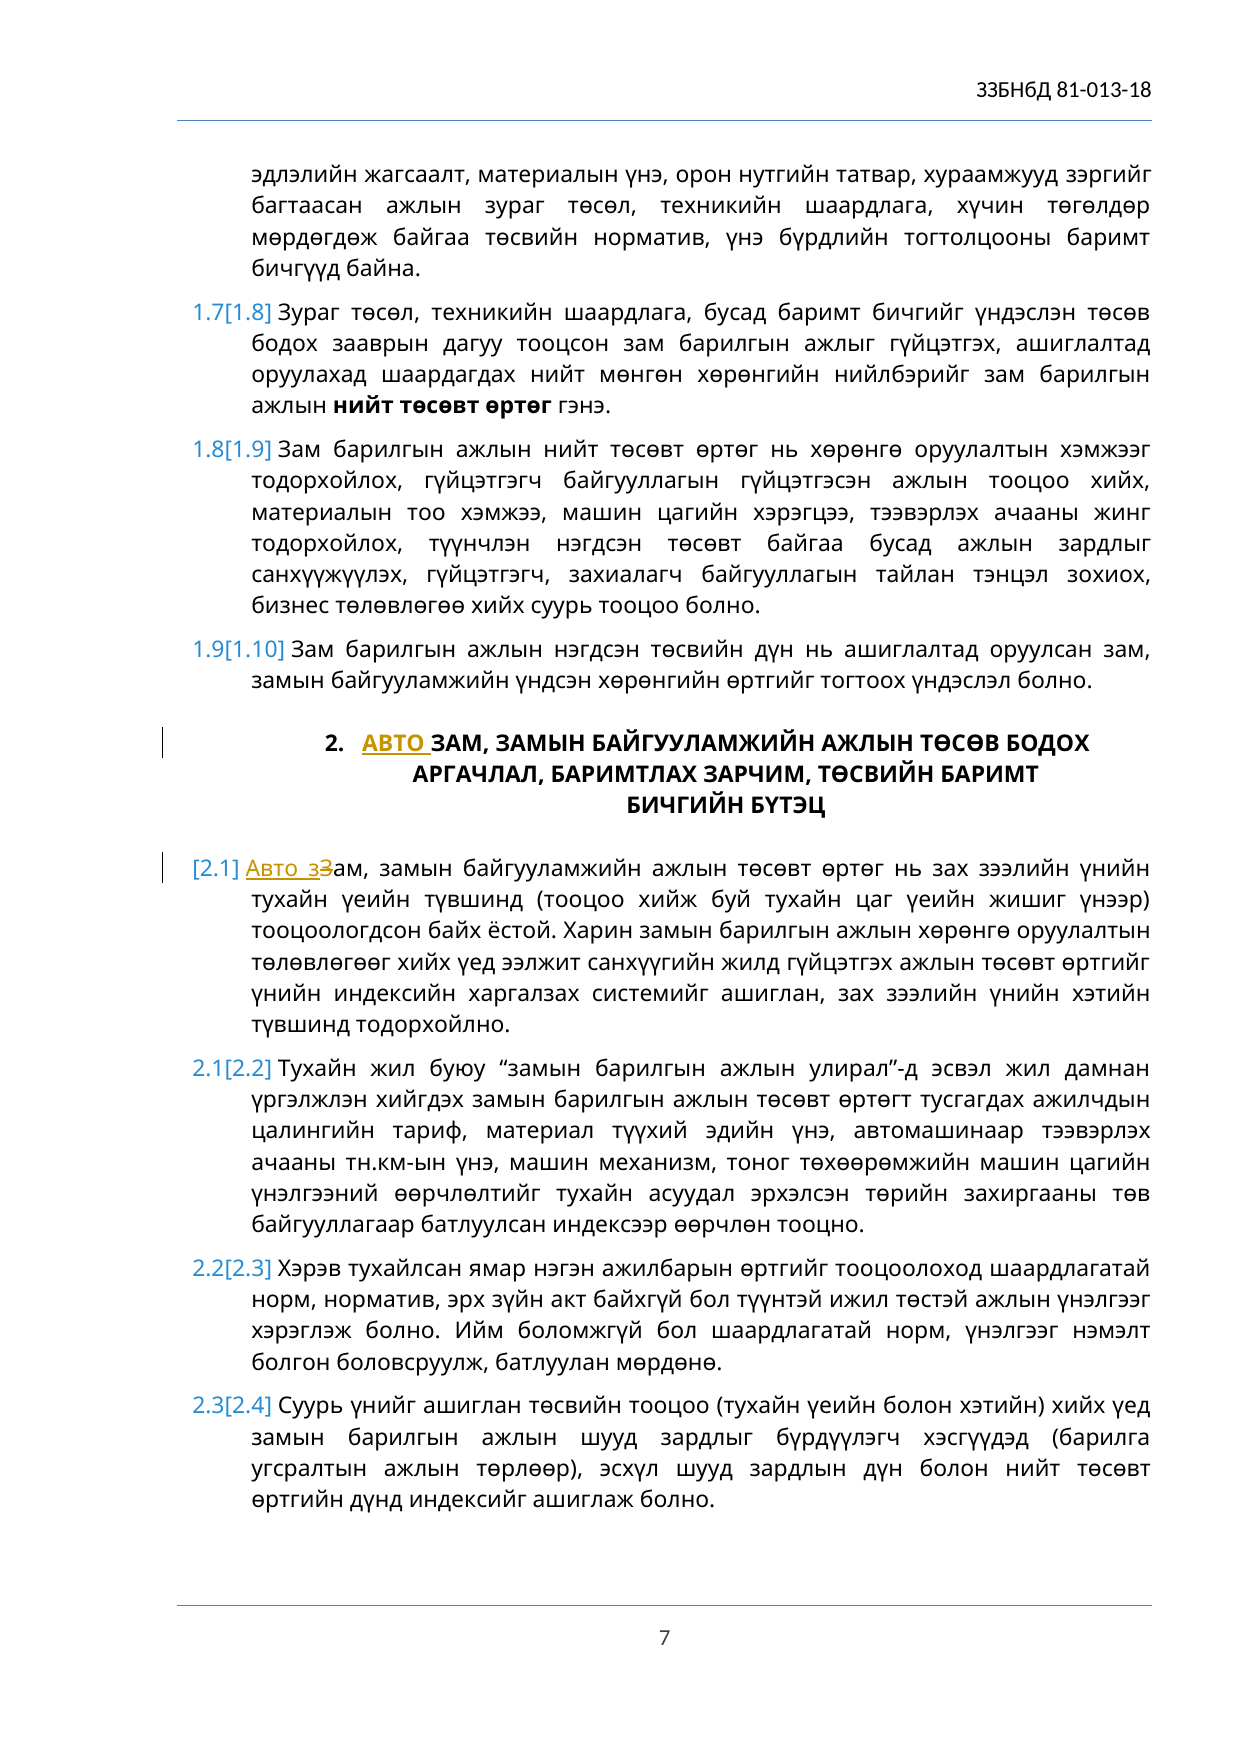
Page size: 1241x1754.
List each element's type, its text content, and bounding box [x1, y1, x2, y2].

list ам, замын байгууламжийн ажлын төсөвт өртөг нь зах зээлийн үнийн тухайн үеийн түвшинд (тооцоо хийж буй тухайн цаг үеийн жишиг үнээр) тооцоологдсон байх ёстой. Харин замын барилгын ажлын хөрөнгө оруулалтын төлөвлөгөөг хийх үед ээлжит санхүүгийн жилд гүйцэтгэх ажлын төсөвт өртгийг үнийн индексийн харгалзах системийг ашиглан, зах зээлийн үнийн хэтийн түвшинд тодорхойлно. [192, 852, 1152, 1039]
list ЗАМ, ЗАМЫН БАЙГУУЛАМЖИЙН АЖЛЫН ТӨСӨВ БОДОХ [263, 727, 1152, 758]
list Зураг төсөл, техникийн шаардлага, бусад баримт бичгийг үндэслэн төсөв бодох зааврын дагуу тооцсон зам барилгын ажлыг гүйцэтгэх, ашиглалтад оруулахад шаардагдах нийт мөнгөн хөрөнгийн нийлбэрийг зам барилгын ажлын нийт төсөвт өртөг гэнэ. [192, 296, 1152, 421]
list Тухайн жил буюу “замын барилгын ажлын улирал”-д эсвэл жил дамнан үргэлжлэн хийгдэх замын барилгын ажлын төсөвт өртөгт тусгагдах ажилчдын цалингийн тариф, материал түүхий эдийн үнэ, автомашинаар тээвэрлэх ачааны тн.км-ын үнэ, машин механизм, тоног төхөөрөмжийн машин цагийн үнэлгээний өөрчлөлтийг тухайн асуудал эрхэлсэн төрийн захиргааны төв байгууллагаар батлуулсан индексээр өөрчлөн тооцно. [192, 1052, 1152, 1239]
list Зам барилгын ажлын нийт төсөвт өртөг нь хөрөнгө оруулалтын хэмжээг тодорхойлох, гүйцэтгэгч байгууллагын гүйцэтгэсэн ажлын тооцоо хийх, материалын тоо хэмжээ, машин цагийн хэрэгцээ, тээвэрлэх ачааны жинг тодорхойлох, түүнчлэн нэгдсэн төсөвт байгаа бусад ажлын зардлыг санхүүжүүлэх, гүйцэтгэгч, захиалагч байгууллагын тайлан тэнцэл зохиох, бизнес төлөвлөгөө хийх суурь тооцоо болно. [192, 433, 1152, 621]
list АРГАЧЛАЛ, БАРИМТЛАХ ЗАРЧИМ, ТӨСВИЙН БАРИМТ [300, 758, 1152, 789]
list Хэрэв тухайлсан ямар нэгэн ажилбарын өртгийг тооцоолоход шаардлагатай норм, норматив, эрх зүйн акт байхгүй бол түүнтэй ижил төстэй ажлын үнэлгээг хэрэглэж болно. Ийм боломжгүй бол шаардлагатай норм, үнэлгээг нэмэлт болгон боловсруулж, батлуулан мөрдөнө. [192, 1252, 1152, 1377]
list Зам барилгын ажлын нэгдсэн төсвийн дүн нь ашиглалтад оруулсан зам, замын байгууламжийн үндсэн хөрөнгийн өртгийг тогтоох үндэслэл болно. [192, 633, 1152, 696]
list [192, 158, 1152, 283]
list БИЧГИЙН БҮТЭЦ [300, 789, 1152, 821]
list Суурь үнийг ашиглан төсвийн тооцоо (тухайн үеийн болон хэтийн) хийх үед замын барилгын ажлын шууд зардлыг бүрдүүлэгч хэсгүүдэд (барилга угсралтын ажлын төрлөөр), эсхүл шууд зардлын дүн болон нийт төсөвт өртгийн дүнд индексийг ашиглаж болно. [192, 1389, 1152, 1514]
